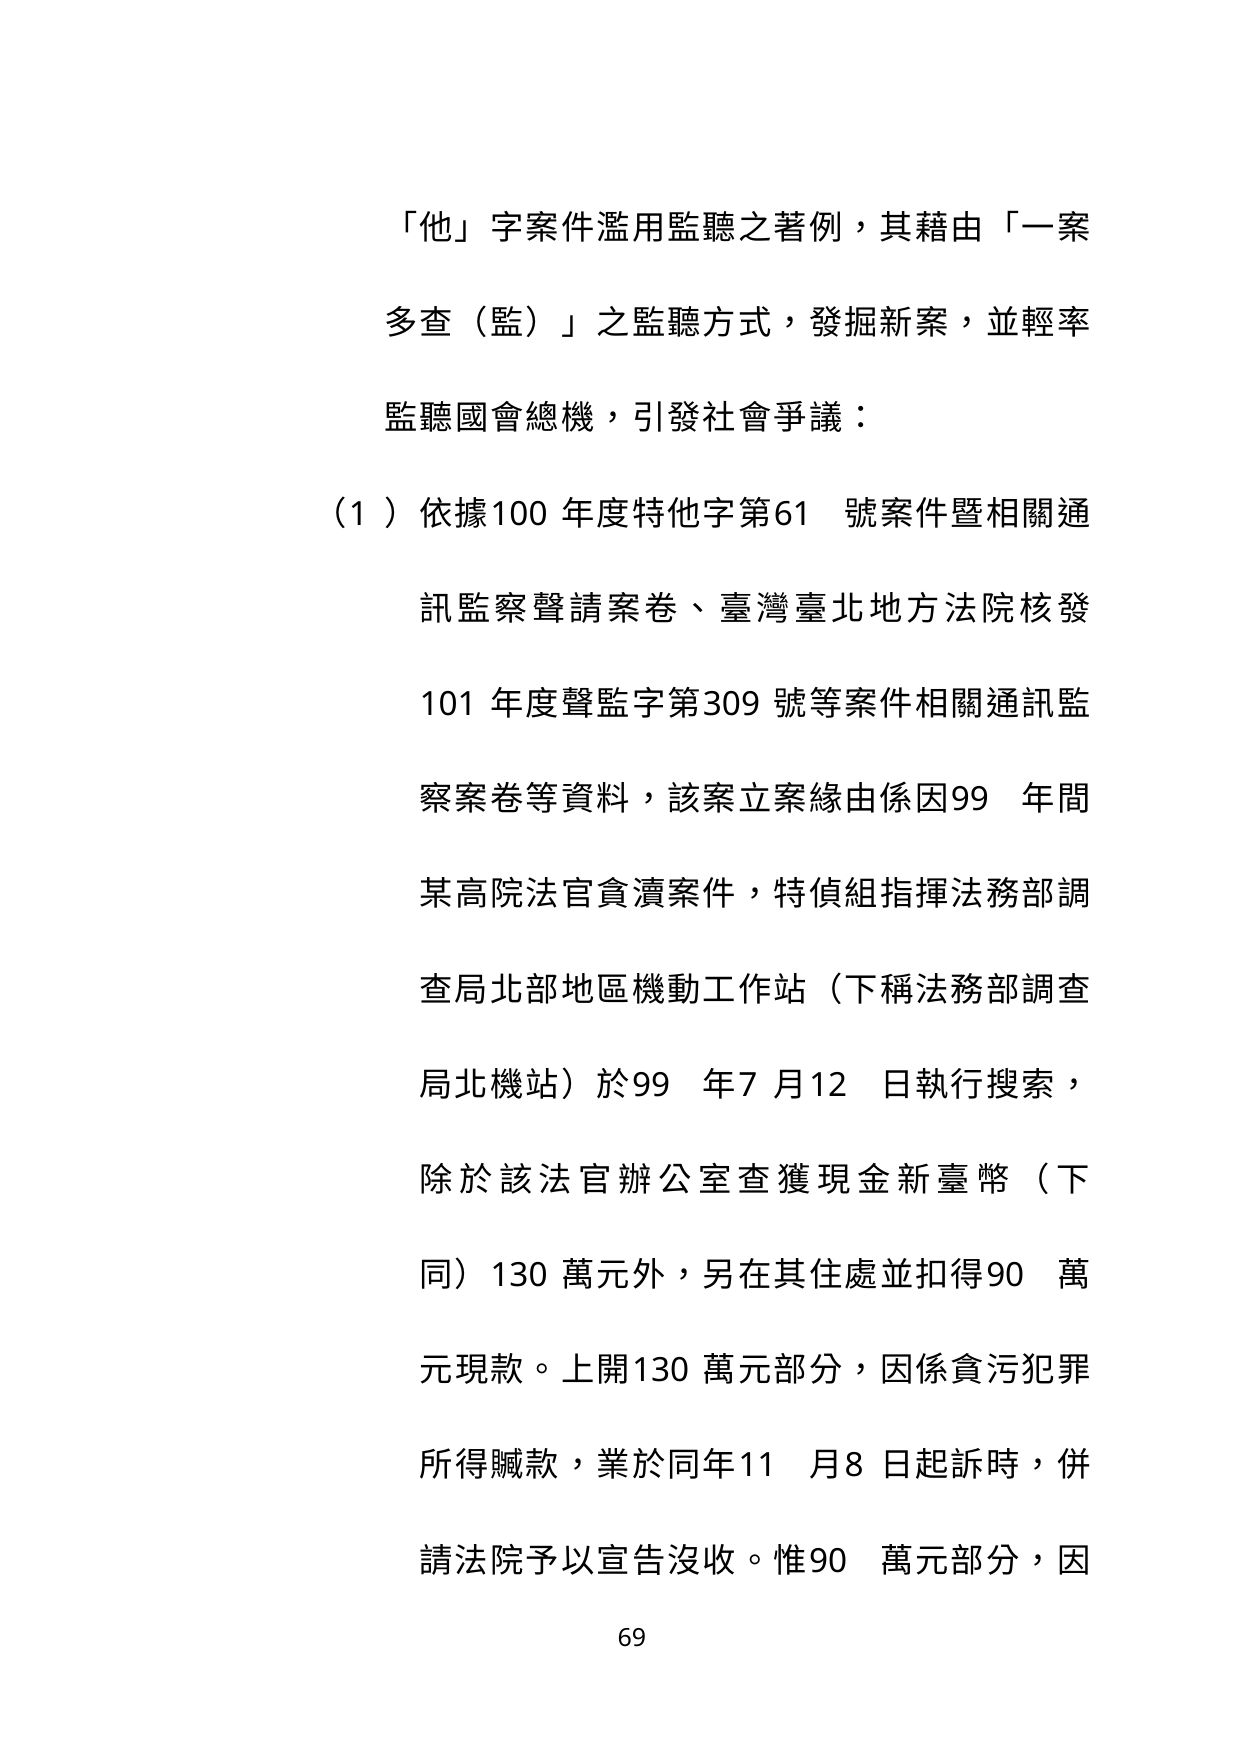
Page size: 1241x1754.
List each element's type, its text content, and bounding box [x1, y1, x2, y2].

subtitle 本院前調查有關最高檢察署特別偵查組（下稱特偵組）偵辦該署100年度特他字61號案件（下稱100年度特他字第61號案件），為「他」字案件濫用監聽之著例，其藉由「一案多查（監）」之監聽方式，發掘新案，並輕率監聽國會總機，引發社會爭議： [296, 177, 1092, 463]
